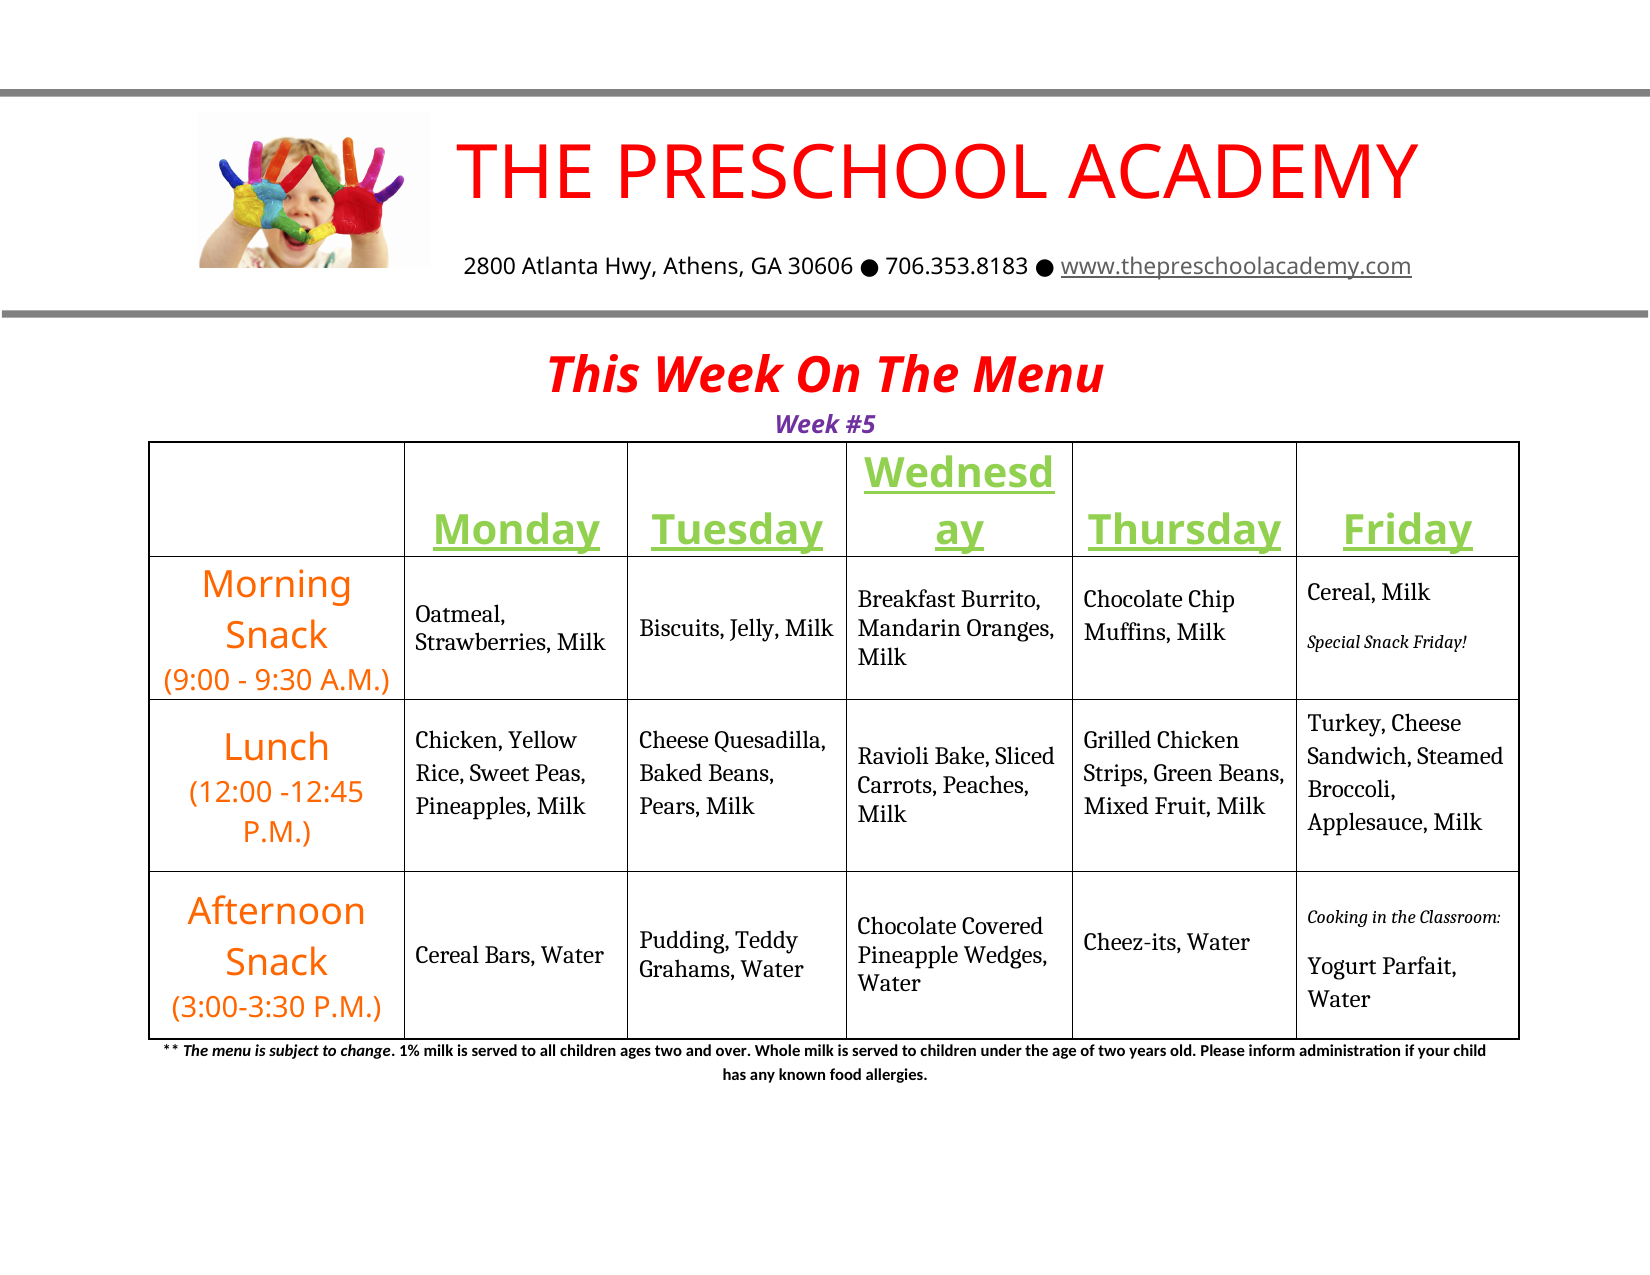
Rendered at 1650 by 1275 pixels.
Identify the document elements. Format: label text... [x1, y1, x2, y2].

table_header Monday [405, 443, 627, 556]
table_cell Cereal, Milk Special Snack Friday! [1297, 557, 1518, 699]
table_cell Lunch (12:00 -12:45 P.M.) [150, 700, 404, 871]
table_cell Chicken, Yellow Rice, Sweet Peas, Pineapples, Milk [405, 700, 627, 871]
table_cell Grilled Chicken Strips, Green Beans, Mixed Fruit, Milk [1073, 700, 1296, 871]
table_header Friday [1297, 443, 1518, 556]
table_cell Cereal Bars, Water [405, 872, 627, 1038]
table_cell Cheese Quesadilla, Baked Beans, Pears, Milk [628, 700, 846, 871]
table_header Wednesday [847, 443, 1072, 556]
table_cell Biscuits, Jelly, Milk [628, 557, 846, 699]
table_cell Chocolate Chip Muffins, Milk [1073, 557, 1296, 699]
table_cell Pudding, Teddy Grahams, Water [628, 872, 846, 1038]
table_header [150, 443, 404, 556]
text ** The menu is subject to change. 1% milk is served to all children ages two and over. Whole milk is served to children under the age of two years old. Please inform administration if your child has any known food allergies. [150, 1040, 1500, 1084]
table_cell Ravioli Bake, Sliced Carrots, Peaches, Milk [847, 700, 1072, 871]
table_cell Cheez-its, Water [1073, 872, 1296, 1038]
table_cell Breakfast Burrito, Mandarin Oranges, Milk [847, 557, 1072, 699]
table_header Thursday [1073, 443, 1296, 556]
table_cell Afternoon Snack (3:00-3:30 P.M.) [150, 872, 404, 1038]
table_cell Chocolate Covered Pineapple Wedges, Water [847, 872, 1072, 1038]
table_cell Turkey, Cheese Sandwich, Steamed Broccoli, Applesauce, Milk [1297, 700, 1518, 871]
table_cell Oatmeal, Strawberries, Milk [405, 557, 627, 699]
table_header Tuesday [628, 443, 846, 556]
picture [196, 112, 431, 268]
table_cell Morning Snack (9:00 - 9:30 A.M.) [150, 557, 404, 699]
table_cell Cooking in the Classroom: Yogurt Parfait, Water [1297, 872, 1518, 1038]
